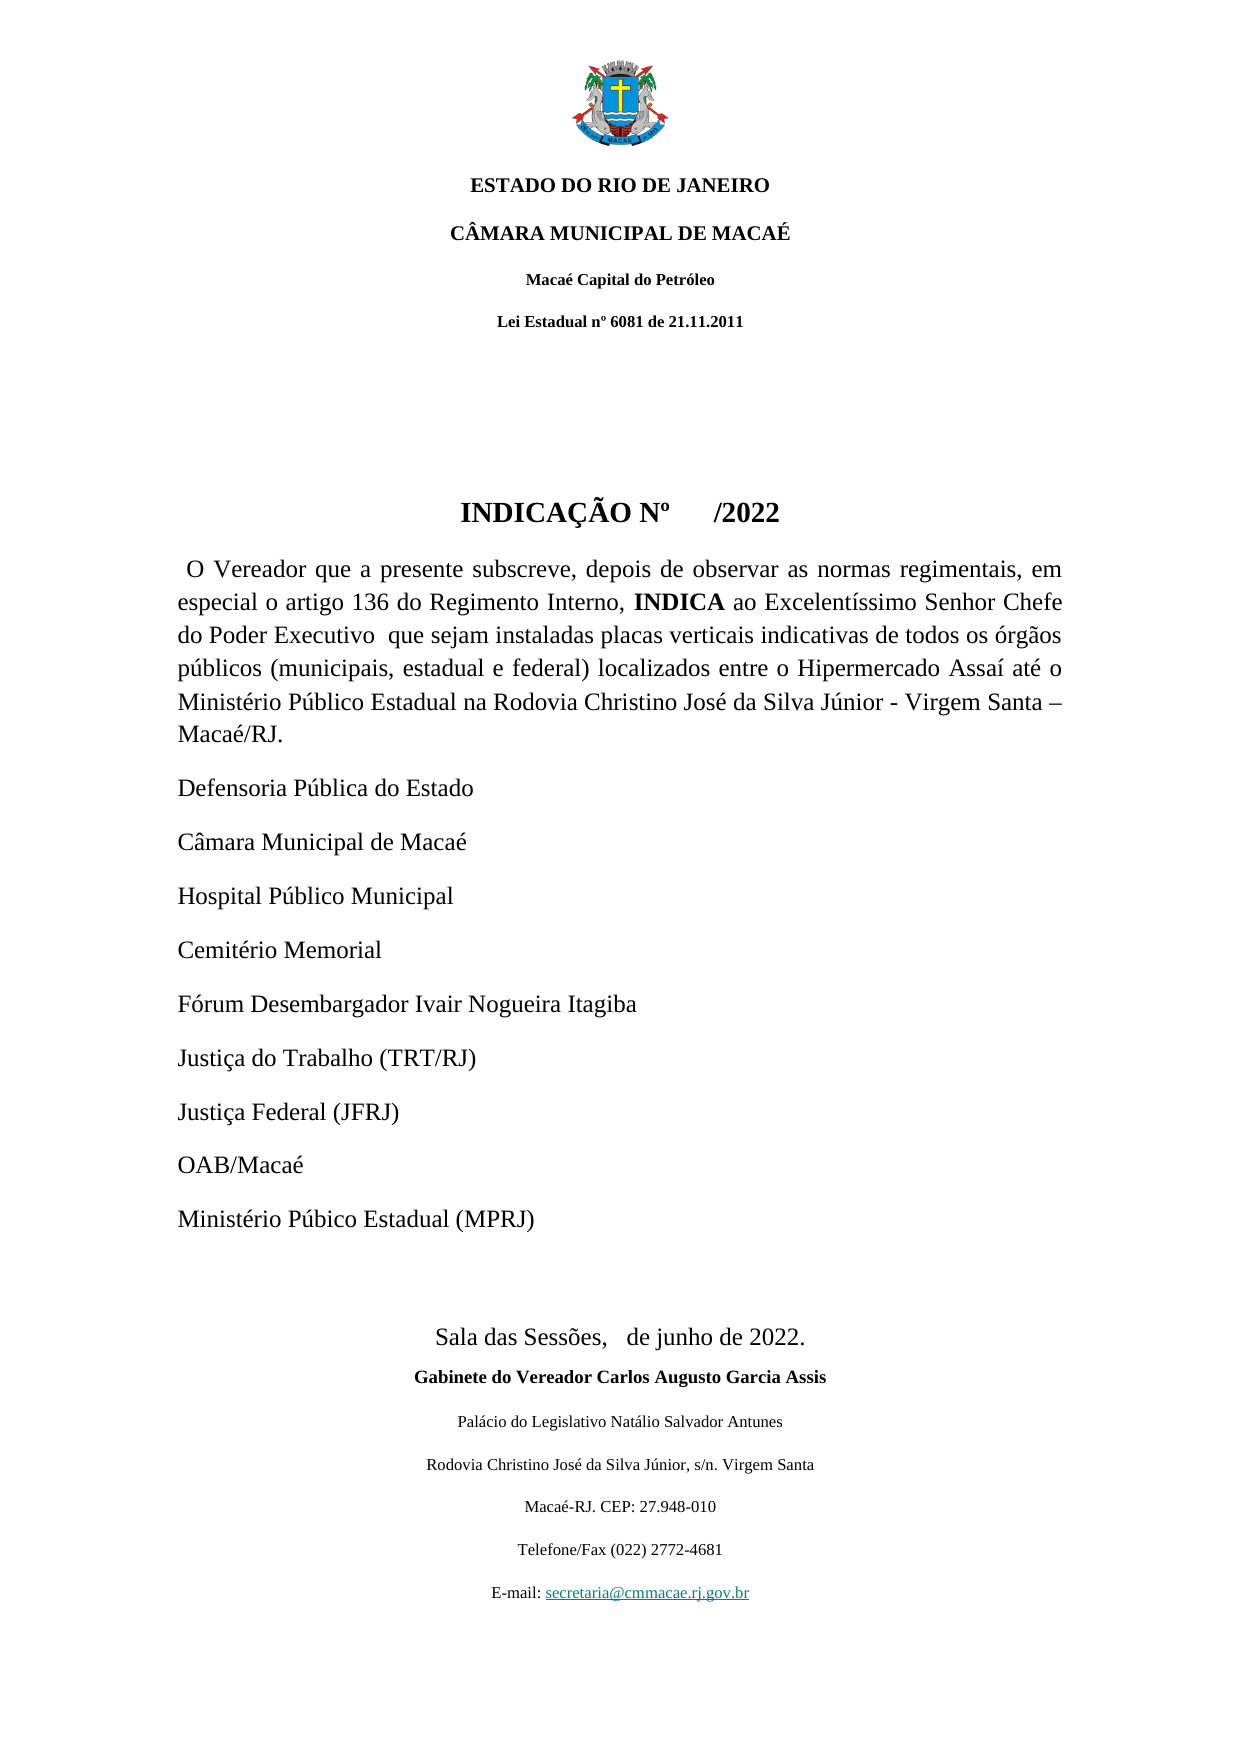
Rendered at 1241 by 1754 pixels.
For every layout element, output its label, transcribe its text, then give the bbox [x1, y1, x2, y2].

text Cemitério Memorial [177, 935, 1063, 964]
text Ministério Púbico Estadual (MPRJ) [177, 1204, 1063, 1233]
picture [571, 59, 669, 149]
text Defensoria Pública do Estado [177, 773, 1063, 802]
text Justiça Federal (JFRJ) [177, 1097, 1063, 1125]
text Fórum Desembargador Ivair Nogueira Itagiba [177, 989, 1063, 1018]
text Sala das Sessões, de junho de 2022. [177, 1322, 1063, 1351]
text Câmara Municipal de Macaé [177, 827, 1063, 856]
text INDICAÇÃO Nº /2022 [177, 495, 1063, 529]
text O Vereador que a presente subscreve, depois de observar as normas regimentais, em especial o artigo 136 do Regimento Interno, INDICA ao Excelentíssimo Senhor Chefe do Poder Executivo que sejam instaladas placas verticais indicativas de todos os órgãos públicos (municipais, estadual e federal) localizados entre o Hipermercado Assaí até o Ministério Público Estadual na Rodovia Christino José da Silva Júnior - Virgem Santa – Macaé/RJ. [177, 554, 1063, 748]
text Hospital Público Municipal [177, 881, 1063, 910]
text OAB/Macaé [177, 1150, 1063, 1179]
text Justiça do Trabalho (TRT/RJ) [177, 1043, 1063, 1071]
